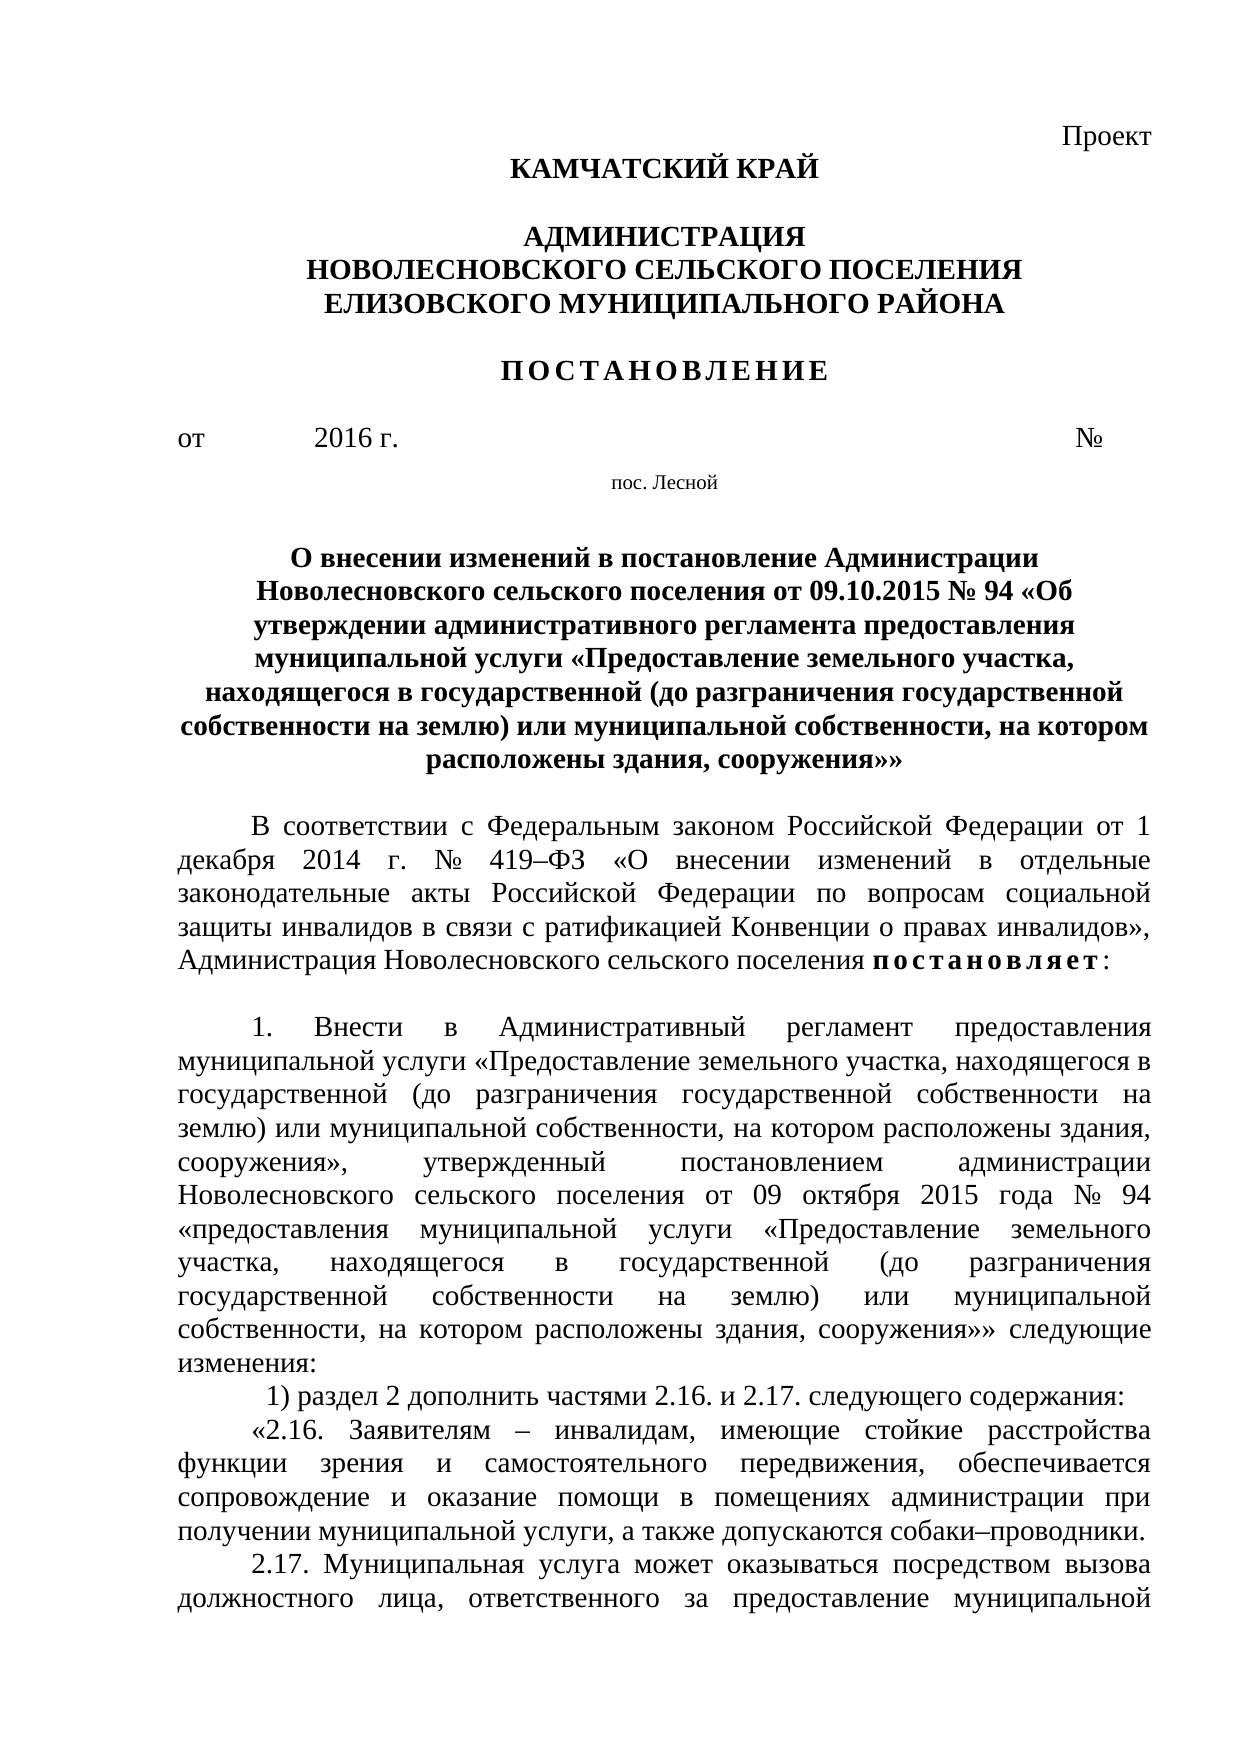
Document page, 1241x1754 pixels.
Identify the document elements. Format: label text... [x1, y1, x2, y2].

text ПОСТАНОВЛЕНИЕ [177, 353, 1152, 386]
text О внесении изменений в постановление Администрации Новолесновского сельского поселения от 09.10.2015 № 94 «Об утверждении административного регламента предоставления муниципальной услуги «Предоставление земельного участка, находящегося в государственной (до разграничения государственной собственности на землю) или муниципальной собственности, на котором расположены здания, сооружения»» [177, 540, 1152, 775]
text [177, 1546, 1152, 1613]
text «2.16. Заявителям – инвалидам, имеющие стойкие расстройства функции зрения и самостоятельного передвижения, обеспечивается сопровождение и оказание помощи в помещениях администрации при получении муниципальной услуги, а также допускаются собаки–проводники. [177, 1412, 1152, 1546]
text пос. Лесной [177, 470, 1152, 494]
text 1. Внести в Административный регламент предоставления муниципальной услуги «Предоставление земельного участка, находящегося в государственной (до разграничения государственной собственности на землю) или муниципальной собственности, на котором расположены здания, сооружения», утвержденный постановлением администрации Новолесновского сельского поселения от 09 октября 2015 года № 94 «предоставления муниципальной услуги «Предоставление земельного участка, находящегося в государственной (до разграничения государственной собственности на землю) или муниципальной собственности, на котором расположены здания, сооружения»» следующие изменения: [177, 1009, 1152, 1378]
text от 2016 г. № [177, 420, 1152, 453]
text 1) раздел 2 дополнить частями 2.16. и 2.17. следующего содержания: [177, 1378, 1152, 1412]
text Проект [177, 118, 1152, 152]
text НОВОЛЕСНОВСКОГО СЕЛЬСКОГО ПОСЕЛЕНИЯ [177, 252, 1152, 286]
text В соответствии с Федеральным законом Российской Федерации от 1 декабря 2014 г. № 419–ФЗ «О внесении изменений в отдельные законодательные акты Российской Федерации по вопросам социальной защиты инвалидов в связи с ратификацией Конвенции о правах инвалидов», Администрация Новолесновского сельского поселения постановляет: [177, 808, 1152, 976]
text АДМИНИСТРАЦИЯ [177, 219, 1152, 252]
text КАМЧАТСКИЙ КРАЙ [177, 152, 1152, 185]
text ЕЛИЗОВСКОГО МУНИЦИПАЛЬНОГО РАЙОНА [177, 286, 1152, 319]
